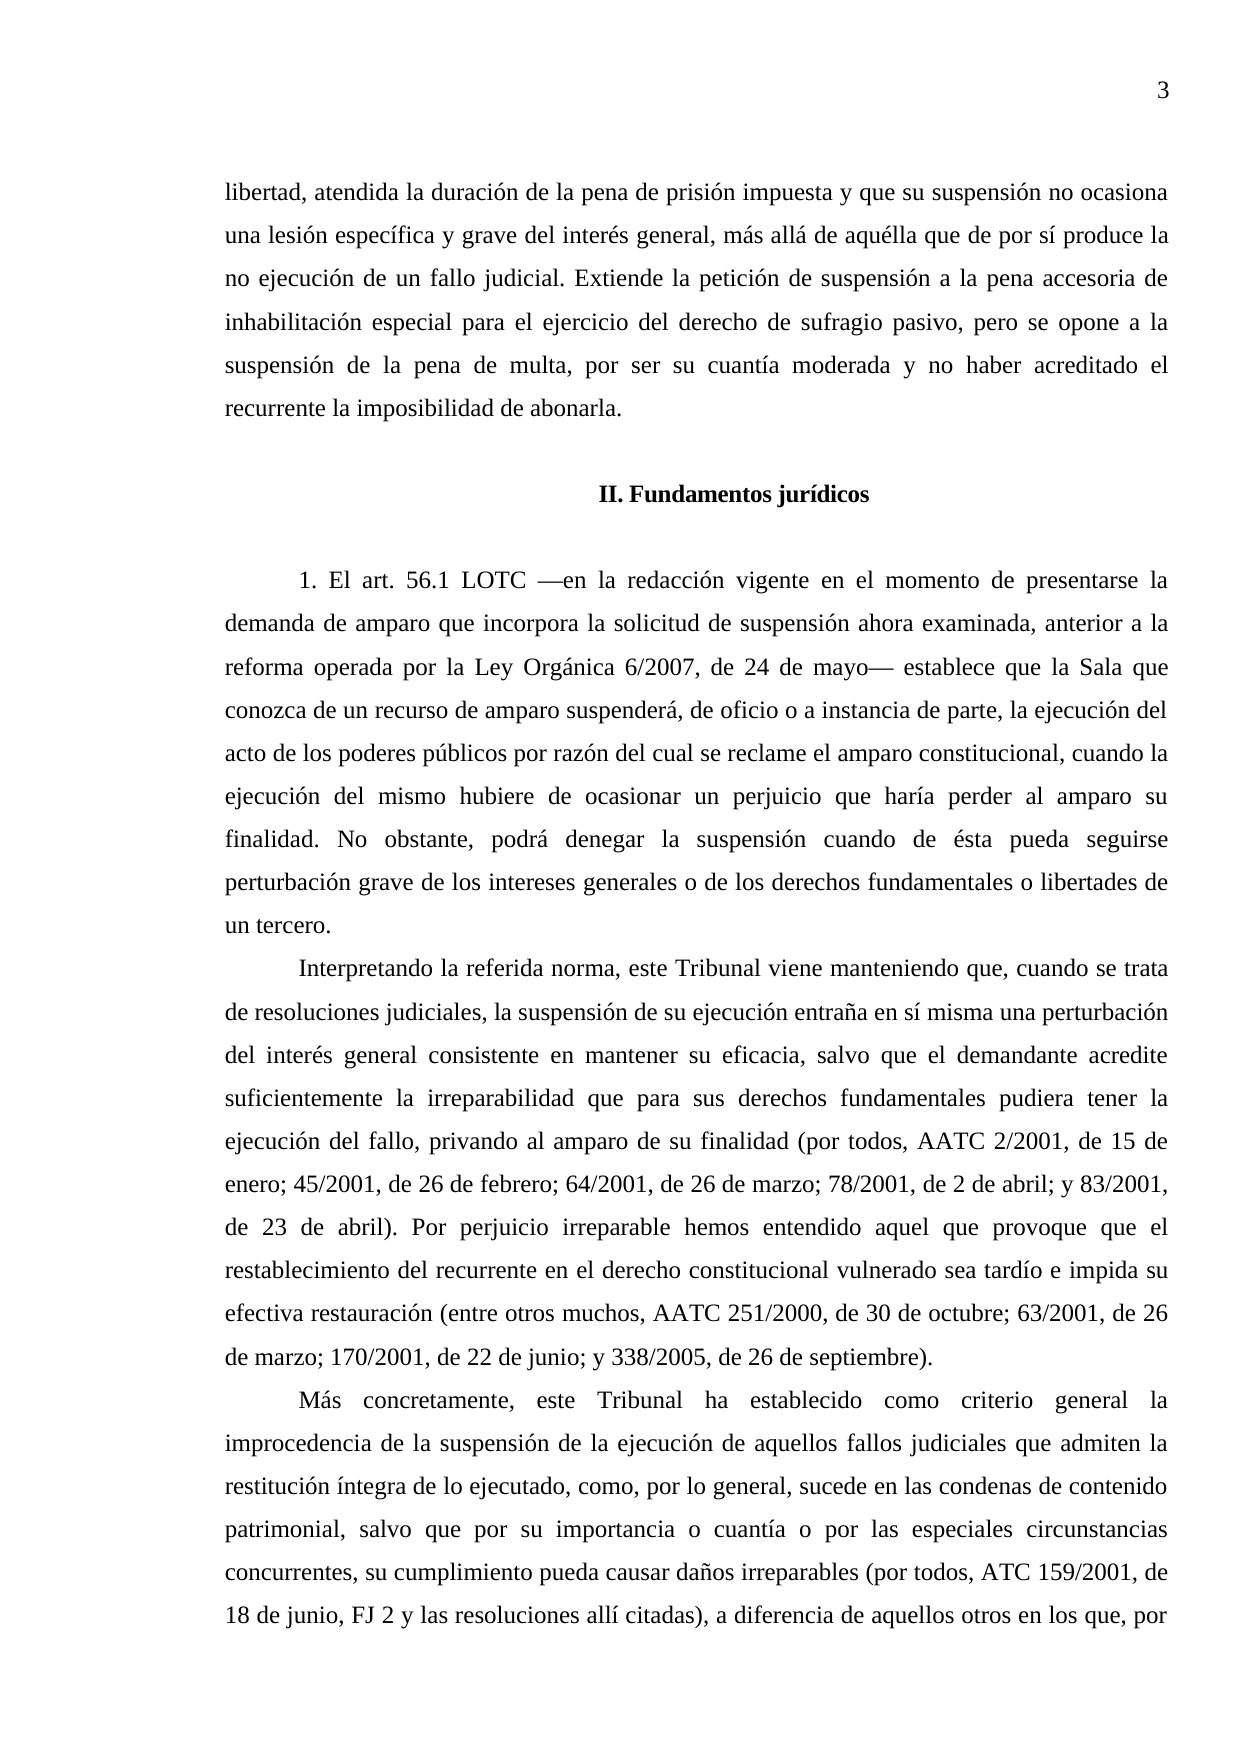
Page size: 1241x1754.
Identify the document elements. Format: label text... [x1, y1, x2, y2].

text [224, 177, 1169, 422]
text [224, 1385, 1169, 1629]
text Interpretando la referida norma, este Tribunal viene manteniendo que, cuando se trata de resoluciones judiciales, la suspensión de su ejecución entraña en sí misma una perturbación del interés general consistente en mantener su eficacia, salvo que el demandante acredite suficientemente la irreparabilidad que para sus derechos fundamentales pudiera tener la ejecución del fallo, privando al amparo de su finalidad (por todos, AATC 2/2001, de 15 de enero; 45/2001, de 26 de febrero; 64/2001, de 26 de marzo; 78/2001, de 2 de abril; y 83/2001, de 23 de abril). Por perjuicio irreparable hemos entendido aquel que provoque que el restablecimiento del recurrente en el derecho constitucional vulnerado sea tardío e impida su efectiva restauración (entre otros muchos, AATC 251/2000, de 30 de octubre; 63/2001, de 26 de marzo; 170/2001, de 22 de junio; y 338/2005, de 26 de septiembre). [224, 953, 1169, 1370]
subtitle II. Fundamentos jurídicos [224, 479, 1169, 508]
text 1. El art. 56.1 LOTC —en la redacción vigente en el momento de presentarse la demanda de amparo que incorpora la solicitud de suspensión ahora examinada, anterior a la reforma operada por la Ley Orgánica 6/2007, de 24 de mayo— establece que la Sala que conozca de un recurso de amparo suspenderá, de oficio o a instancia de parte, la ejecución del acto de los poderes públicos por razón del cual se reclame el amparo constitucional, cuando la ejecución del mismo hubiere de ocasionar un perjuicio que haría perder al amparo su finalidad. No obstante, podrá denegar la suspensión cuando de ésta pueda seguirse perturbación grave de los intereses generales o de los derechos fundamentales o libertades de un tercero. [224, 565, 1169, 939]
